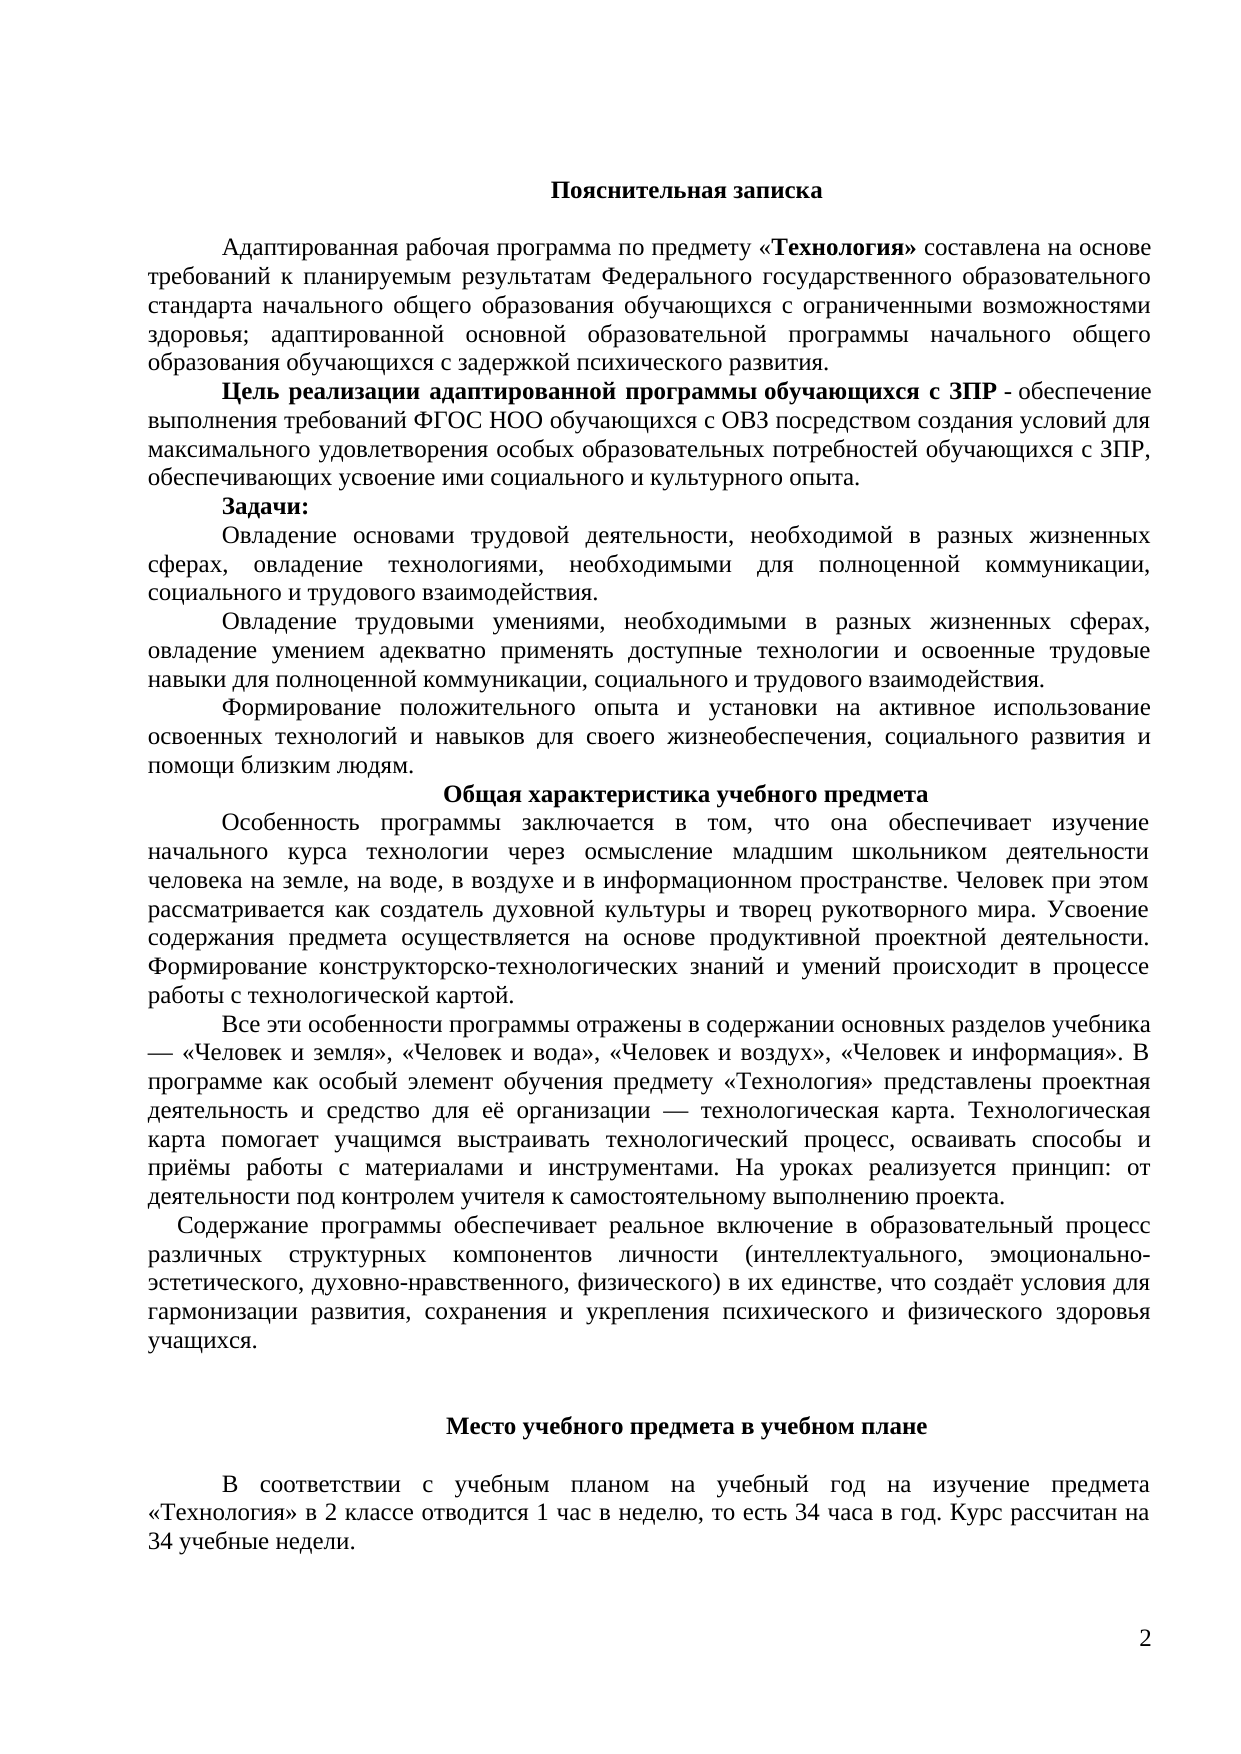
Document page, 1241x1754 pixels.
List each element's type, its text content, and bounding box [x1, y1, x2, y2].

text Формирование положительного опыта и установки на активное использование освоенных технологий и навыков для своего жизнеобеспечения, социального развития и помощи близким людям. [148, 692, 1152, 779]
text Содержание программы обеспечивает реальное включение в образовательный процесс различных структурных компонентов личности (интеллектуального, эмоционально-эстетического, духовно-нравственного, физического) в их единстве, что создаёт условия для гармонизации развития, сохранения и укрепления психического и физического здоровья учащихся. [148, 1210, 1152, 1354]
text В соответствии с учебным планом на учебный год на изучение предмета «Технология» в 2 классе отводится 1 час в неделю, то есть 34 часа в год. Курс рассчитан на 34 учебные недели. [148, 1469, 1152, 1555]
text Особенность программы заключается в том, что она обеспечивает изучение начального курса технологии через осмысление младшим школьником деятельности человека на земле, на воде, в воздухе и в информационном пространстве. Человек при этом рассматривается как создатель духовной культуры и творец рукотворного мира. Усвоение содержания предмета осуществляется на основе продуктивной проектной деятельности. Формирование конструкторско-технологических знаний и умений происходит в процессе работы с технологической картой. [148, 807, 1150, 1009]
text Овладение основами трудовой деятельности, необходимой в разных жизненных сферах, овладение технологиями, необходимыми для полноценной коммуникации, социального и трудового взаимодействия. [148, 520, 1152, 606]
text Пояснительная записка [148, 175, 1152, 204]
text Адаптированная рабочая программа по предмету «Технология» составлена на основе требований к планируемым результатам Федерального государственного образовательного стандарта начального общего образования обучающихся с ограниченными возможностями здоровья; адаптированной основной образовательной программы начального общего образования обучающихся с задержкой психического развития. [148, 232, 1152, 376]
text Общая характеристика учебного предмета [148, 779, 1150, 807]
text Задачи: [148, 491, 1152, 520]
text Все эти особенности программы отражены в содержании основных разделов учебника — «Человек и земля», «Человек и вода», «Человек и воздух», «Человек и информация». В программе как особый элемент обучения предмету «Технология» представлены проектная деятельность и средство для её организации — технологическая карта. Технологическая карта помогает учащимся выстраивать технологический процесс, осваивать способы и приёмы работы с материалами и инструментами. На уроках реализуется принцип: от деятельности под контролем учителя к самостоятельному выполнению проекта. [148, 1009, 1152, 1210]
text Овладение трудовыми умениями, необходимыми в разных жизненных сферах, овладение умением адекватно применять доступные технологии и освоенные трудовые навыки для полноценной коммуникации, социального и трудового взаимодействия. [148, 606, 1152, 692]
text Цель реализации адаптированной программы обучающихся с ЗПР - обеспечение выполнения требований ФГОС НОО обучающихся с ОВЗ посредством создания условий для максимального удовлетворения особых образовательных потребностей обучающихся с ЗПР, обеспечивающих усвоение ими социального и культурного опыта. [148, 376, 1152, 491]
text Место учебного предмета в учебном плане [148, 1411, 1152, 1440]
